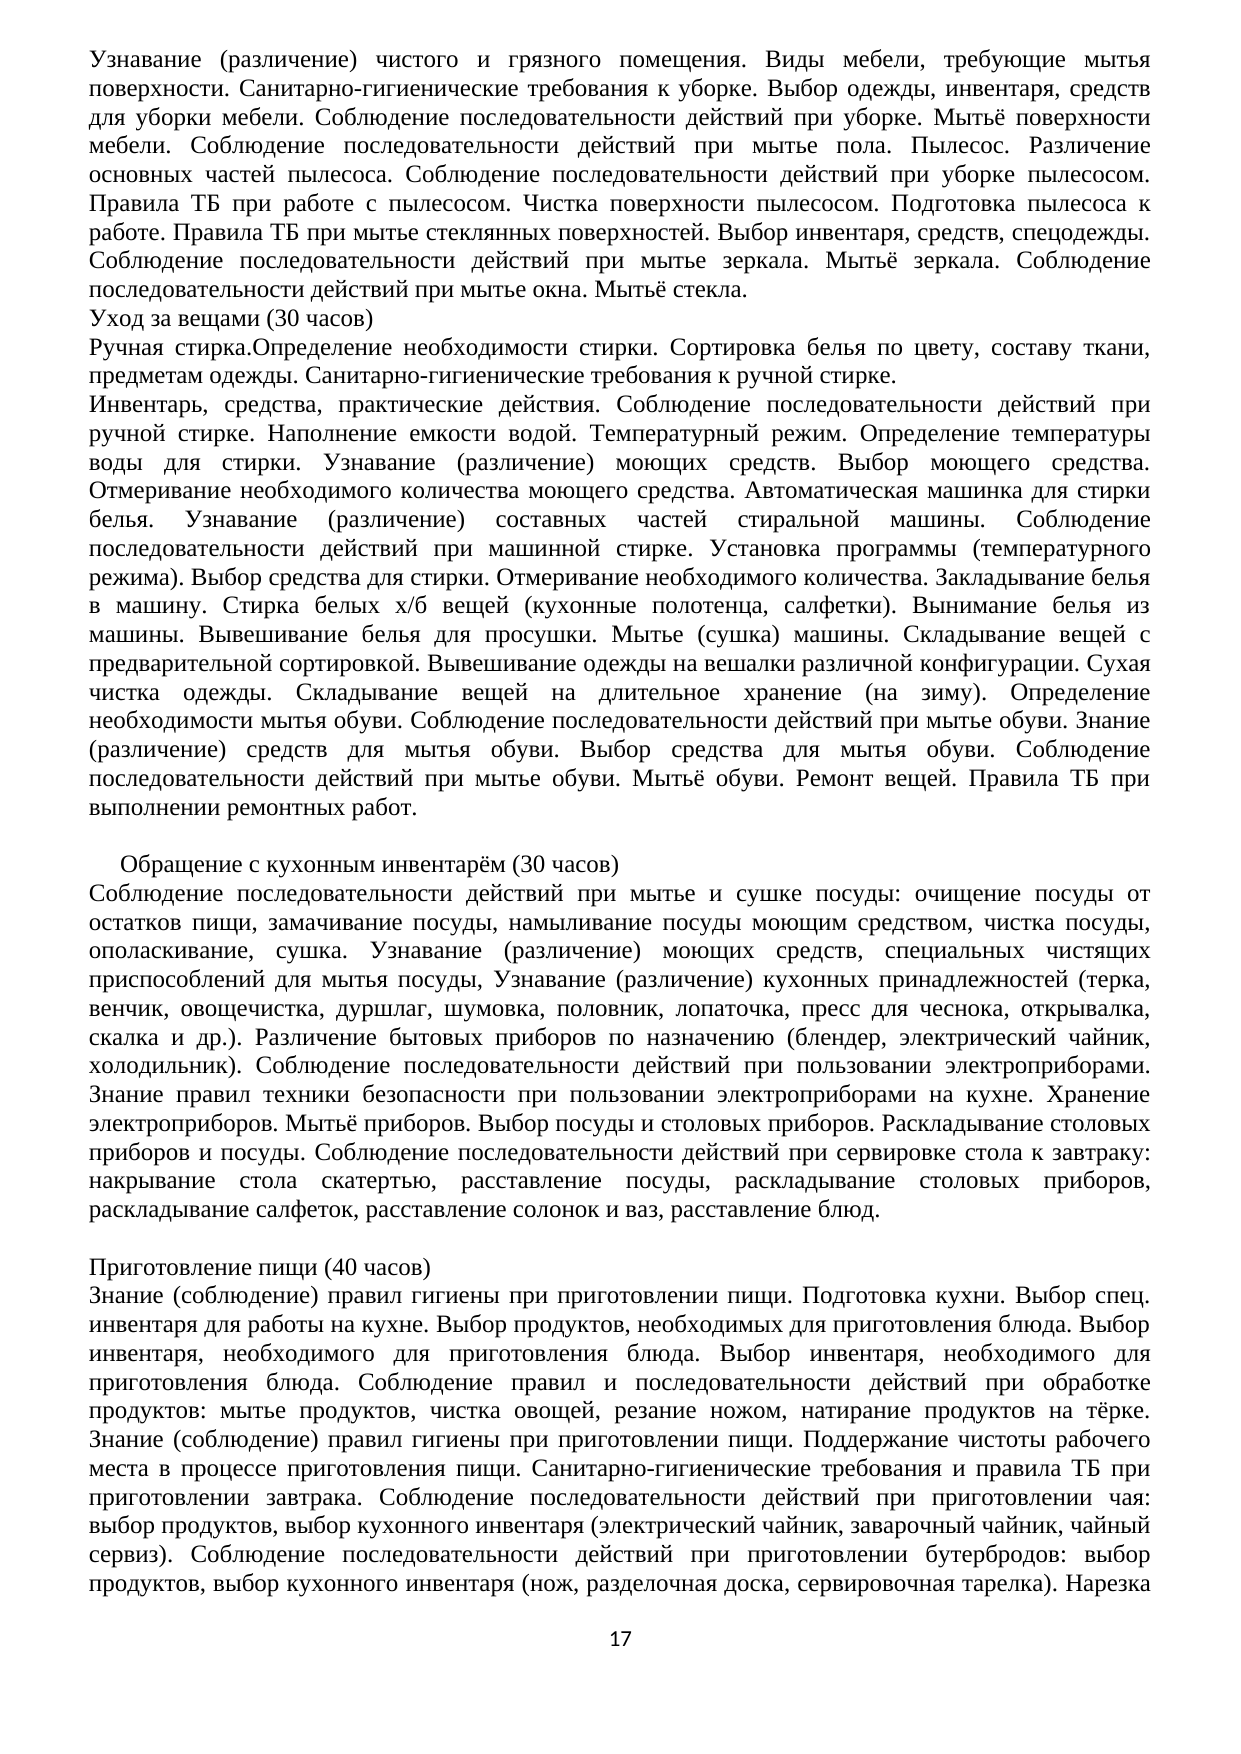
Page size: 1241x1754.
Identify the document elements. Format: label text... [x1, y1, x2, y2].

text Инвентарь, средства, практические действия. Соблюдение последовательности действий при ручной стирке. Наполнение емкости водой. Температурный режим. Определение температуры воды для стирки. Узнавание (различение) моющих средств. Выбор моющего средства. Отмеривание необходимого количества моющего средства. Автоматическая машинка для стирки белья. Узнавание (различение) составных частей стиральной машины. Соблюдение последовательности действий при машинной стирке. Установка программы (температурного режима). Выбор средства для стирки. Отмеривание необходимого количества. Закладывание белья в машину. Стирка белых х/б вещей (кухонные полотенца, салфетки). Вынимание белья из машины. Вывешивание белья для просушки. Мытье (сушка) машины. Складывание вещей с предварительной сортировкой. Вывешивание одежды на вешалки различной конфигурации. Сухая чистка одежды. Складывание вещей на длительное хранение (на зиму). Определение необходимости мытья обуви. Соблюдение последовательности действий при мытье обуви. Знание (различение) средств для мытья обуви. Выбор средства для мытья обуви. Соблюдение последовательности действий при мытье обуви. Мытьё обуви. Ремонт вещей. Правила ТБ при выполнении ремонтных работ. [89, 389, 1152, 821]
text Соблюдение последовательности действий при мытье и сушке посуды: очищение посуды от остатков пищи, замачивание посуды, намыливание посуды моющим средством, чистка посуды, ополаскивание, сушка. Узнавание (различение) моющих средств, специальных чистящих приспособлений для мытья посуды, Узнавание (различение) кухонных принадлежностей (терка, венчик, овощечистка, дуршлаг, шумовка, половник, лопаточка, пресс для чеснока, открывалка, скалка и др.). Различение бытовых приборов по назначению (блендер, электрический чайник, холодильник). Соблюдение последовательности действий при пользовании электроприборами. Знание правил техники безопасности при пользовании электроприборами на кухне. Хранение электроприборов. Мытьё приборов. Выбор посуды и столовых приборов. Раскладывание столовых приборов и посуды. Соблюдение последовательности действий при сервировке стола к завтраку: накрывание стола скатертью, расставление посуды, раскладывание столовых приборов, раскладывание салфеток, расставление солонок и ваз, расставление блюд. [89, 878, 1152, 1223]
text Приготовление пищи (40 часов) [89, 1252, 1152, 1281]
text Уход за вещами (30 часов) [89, 303, 1152, 332]
text Обращение с кухонным инвентарём (30 часов) [89, 849, 1152, 878]
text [89, 1281, 1152, 1597]
text Узнавание (различение) чистого и грязного помещения. Виды мебели, требующие мытья поверхности. Санитарно-гигиенические требования к уборке. Выбор одежды, инвентаря, средств для уборки мебели. Соблюдение последовательности действий при уборке. Мытьё поверхности мебели. Соблюдение последовательности действий при мытье пола. Пылесос. Различение основных частей пылесоса. Соблюдение последовательности действий при уборке пылесосом. Правила ТБ при работе с пылесосом. Чистка поверхности пылесосом. Подготовка пылесоса к работе. Правила ТБ при мытье стеклянных поверхностей. Выбор инвентаря, средств, спецодежды. Соблюдение последовательности действий при мытье зеркала. Мытьё зеркала. Соблюдение последовательности действий при мытье окна. Мытьё стекла. [89, 44, 1152, 303]
text Ручная стирка.Определение необходимости стирки. Сортировка белья по цвету, составу ткани, предметам одежды. Санитарно-гигиенические требования к ручной стирке. [89, 332, 1152, 389]
